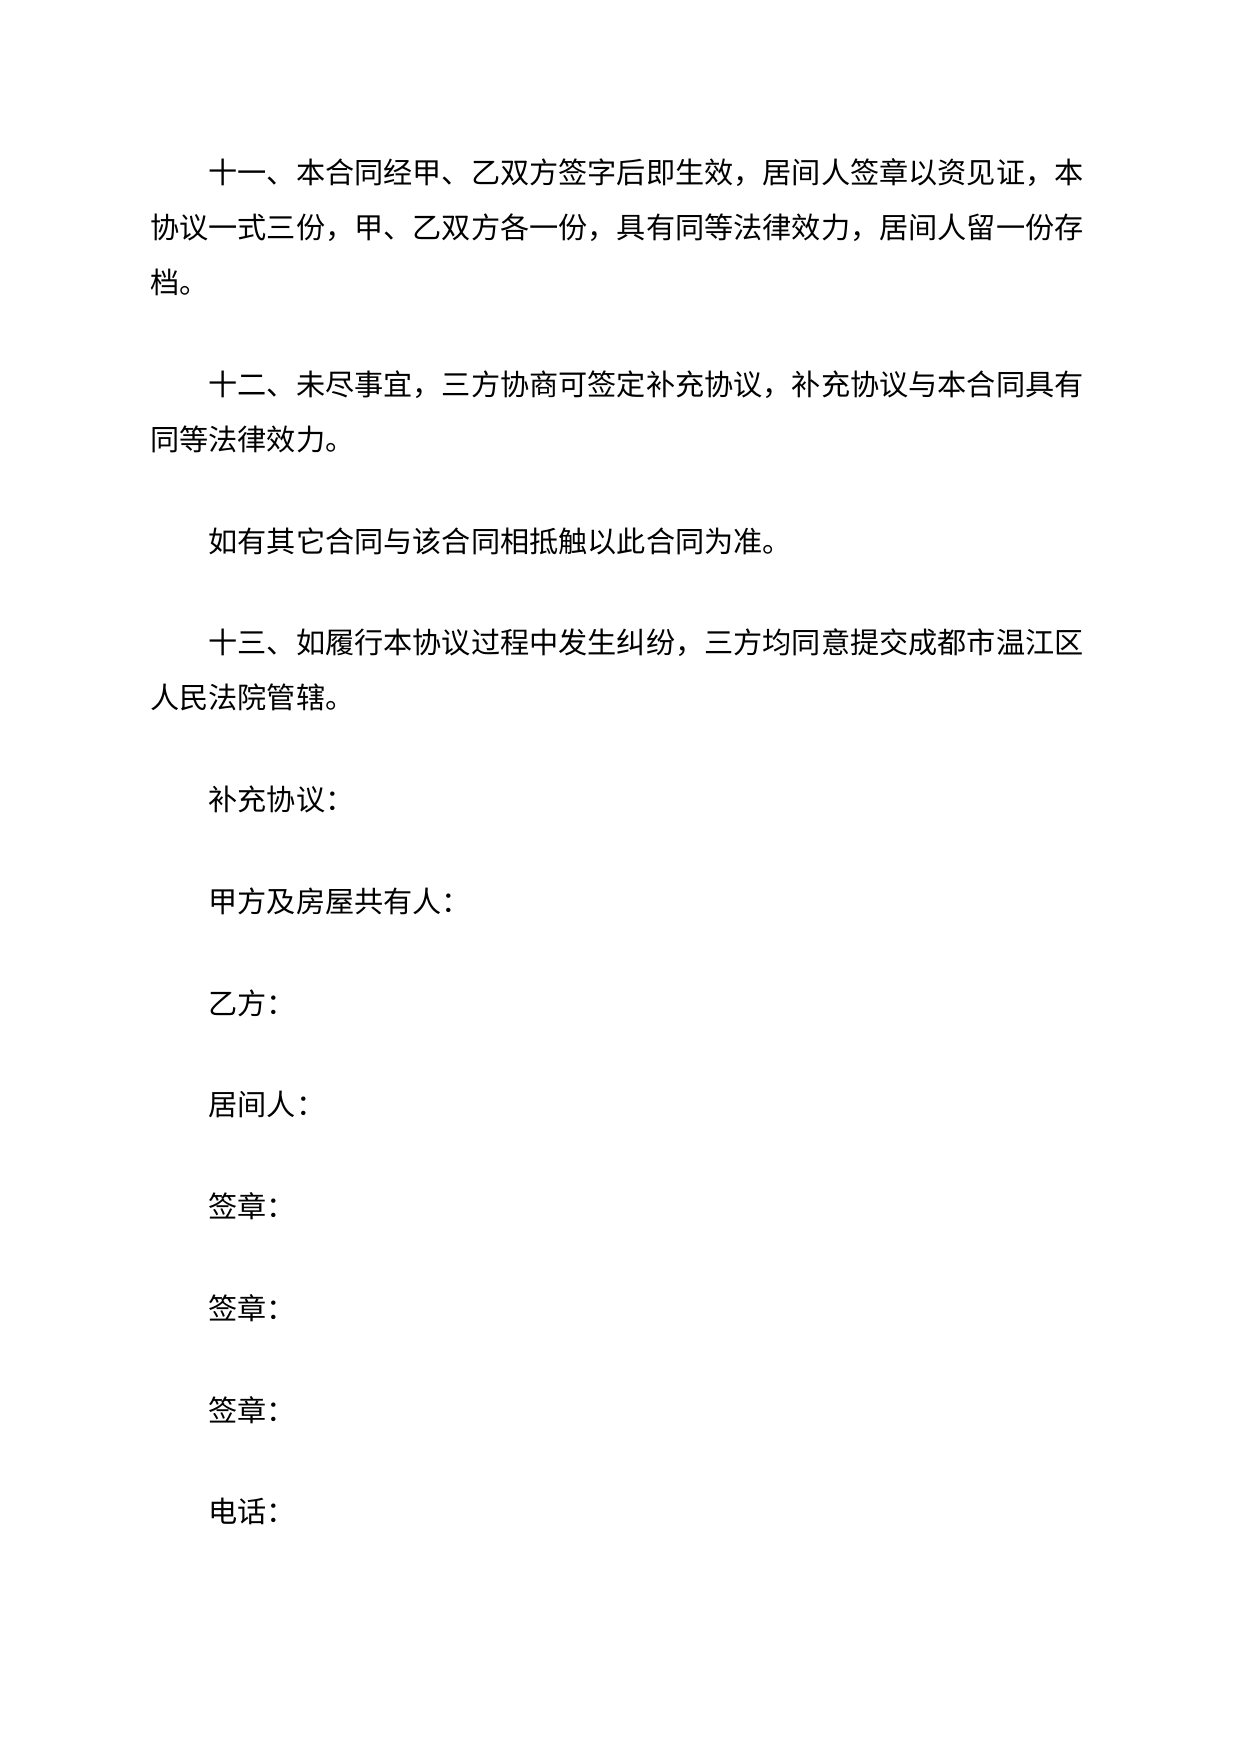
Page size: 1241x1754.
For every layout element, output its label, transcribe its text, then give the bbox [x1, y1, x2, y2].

text 乙方： [150, 980, 1090, 1022]
text 十三、如履行本协议过程中发生纠纷，三方均同意提交成都市温江区人民法院管辖。 [150, 620, 1090, 717]
text 十一、本合同经甲、乙双方签字后即生效，居间人签章以资见证，本协议一式三份，甲、乙双方各一份，具有同等法律效力，居间人留一份存档。 [150, 150, 1090, 302]
text 签章： [150, 1184, 1090, 1226]
text 如有其它合同与该合同相抵触以此合同为准。 [150, 518, 1090, 561]
text 甲方及房屋共有人： [150, 878, 1090, 921]
text 十二、未尽事宜，三方协商可签定补充协议，补充协议与本合同具有同等法律效力。 [150, 362, 1090, 459]
text 电话： [150, 1489, 1090, 1531]
text 居间人： [150, 1082, 1090, 1124]
text 补充协议： [150, 777, 1090, 819]
text 签章： [150, 1286, 1090, 1328]
text 签章： [150, 1387, 1090, 1429]
